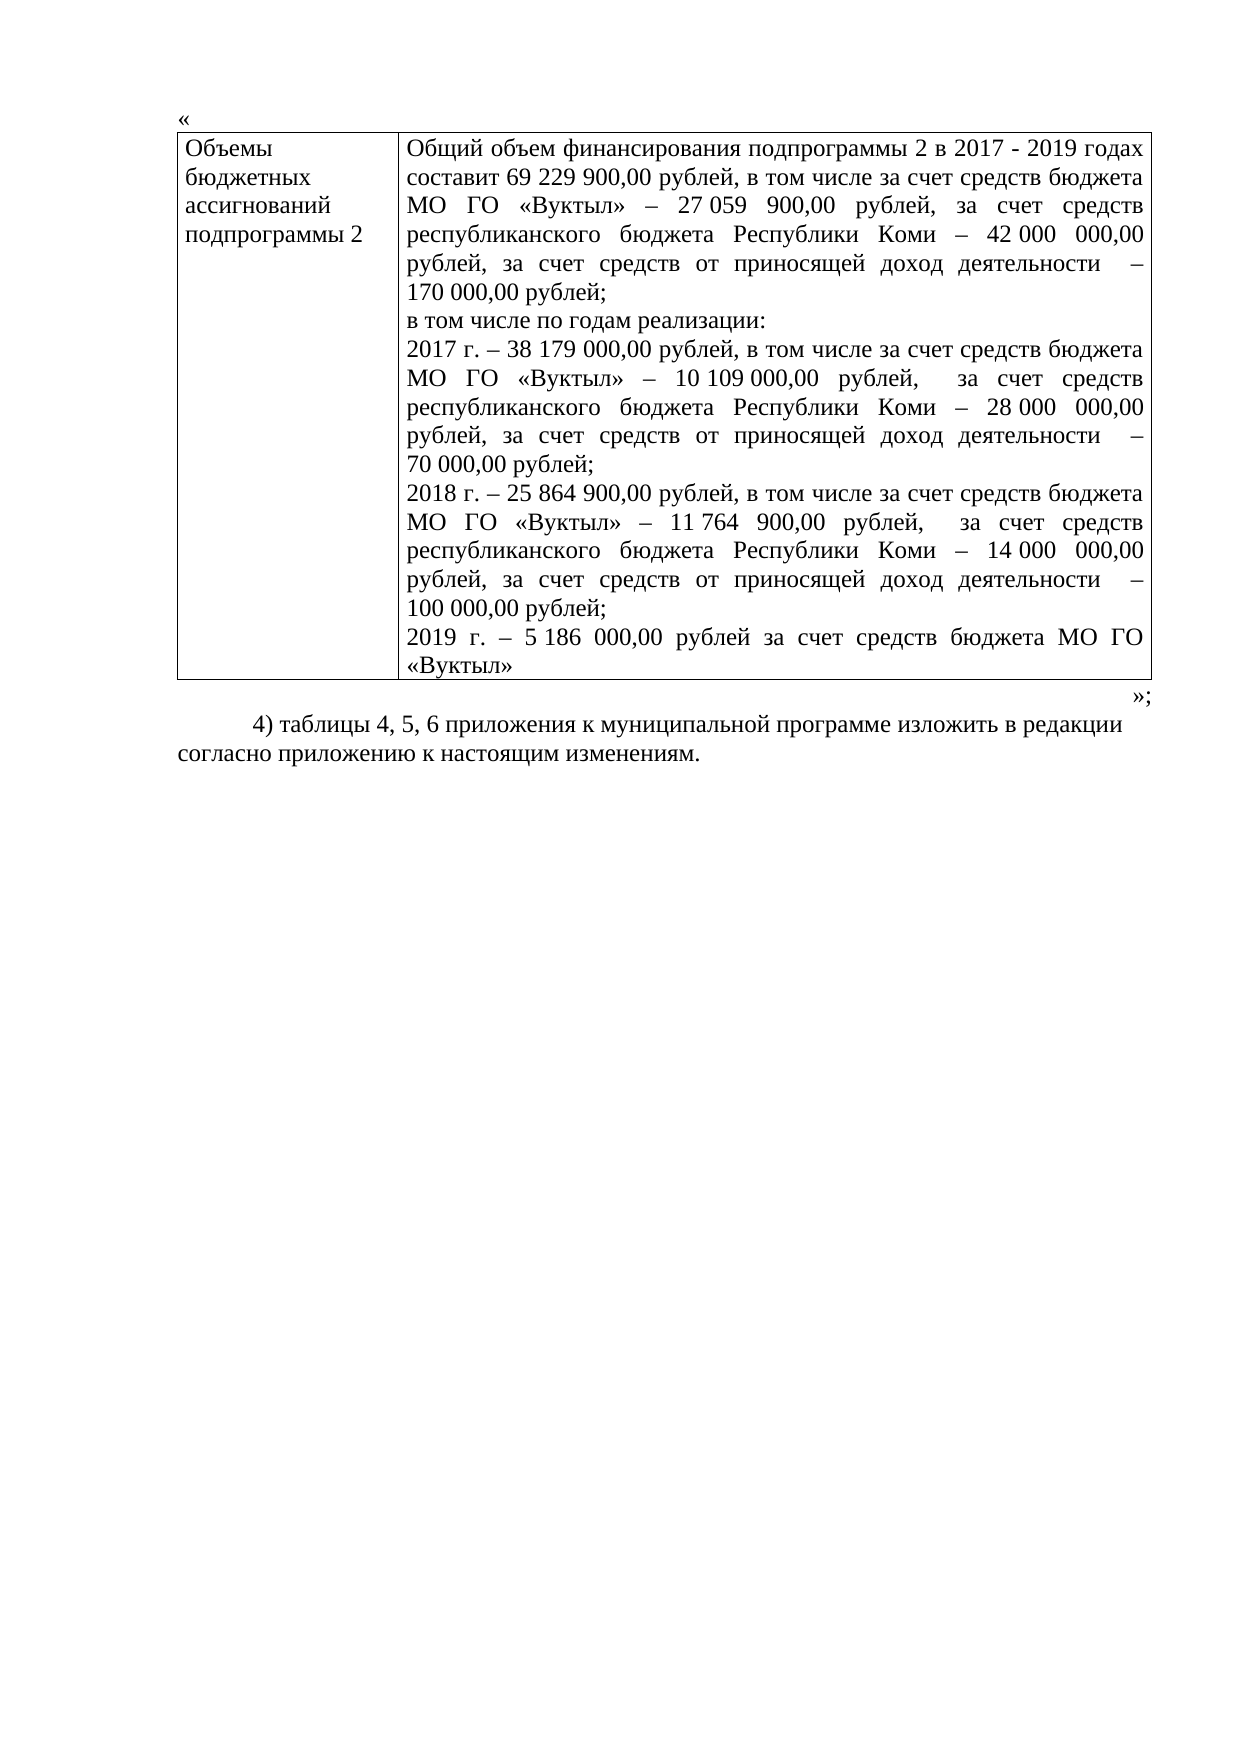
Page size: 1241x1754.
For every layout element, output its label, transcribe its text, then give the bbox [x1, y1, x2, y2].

table_header Объемы бюджетных ассигнований подпрограммы 2 [178, 133, 398, 679]
table_header Общий объем финансирования подпрограммы 2 в 2017 - 2019 годах составит 69 229 900,00 рублей, в том числе за счет средств бюджета МО ГО «Вуктыл» – 27 059 900,00 рублей, за счет средств республиканского бюджета Республики Коми – 42 000 000,00 рублей, за счет средств от приносящей доход деятельности – 170 000,00 рублей; в том числе по годам реализации: 2017 г. – 38 179 000,00 рублей, в том числе за счет средств бюджета МО ГО «Вуктыл» – 10 109 000,00 рублей, за счет средств республиканского бюджета Республики Коми – 28 000 000,00 рублей, за счет средств от приносящей доход деятельности –70 000,00 рублей; 2018 г. – 25 864 900,00 рублей, в том числе за счет средств бюджета МО ГО «Вуктыл» – 11 764 900,00 рублей, за счет средств республиканского бюджета Республики Коми – 14 000 000,00 рублей, за счет средств от приносящей доход деятельности – 100 000,00 рублей; 2019 г. – 5 186 000,00 рублей за счет средств бюджета МО ГО «Вуктыл» [399, 133, 1151, 679]
text »; [177, 680, 1152, 709]
text « [177, 103, 1152, 132]
text 4) таблицы 4, 5, 6 приложения к муниципальной программе изложить в редакции согласно приложению к настоящим изменениям. [177, 709, 1152, 767]
